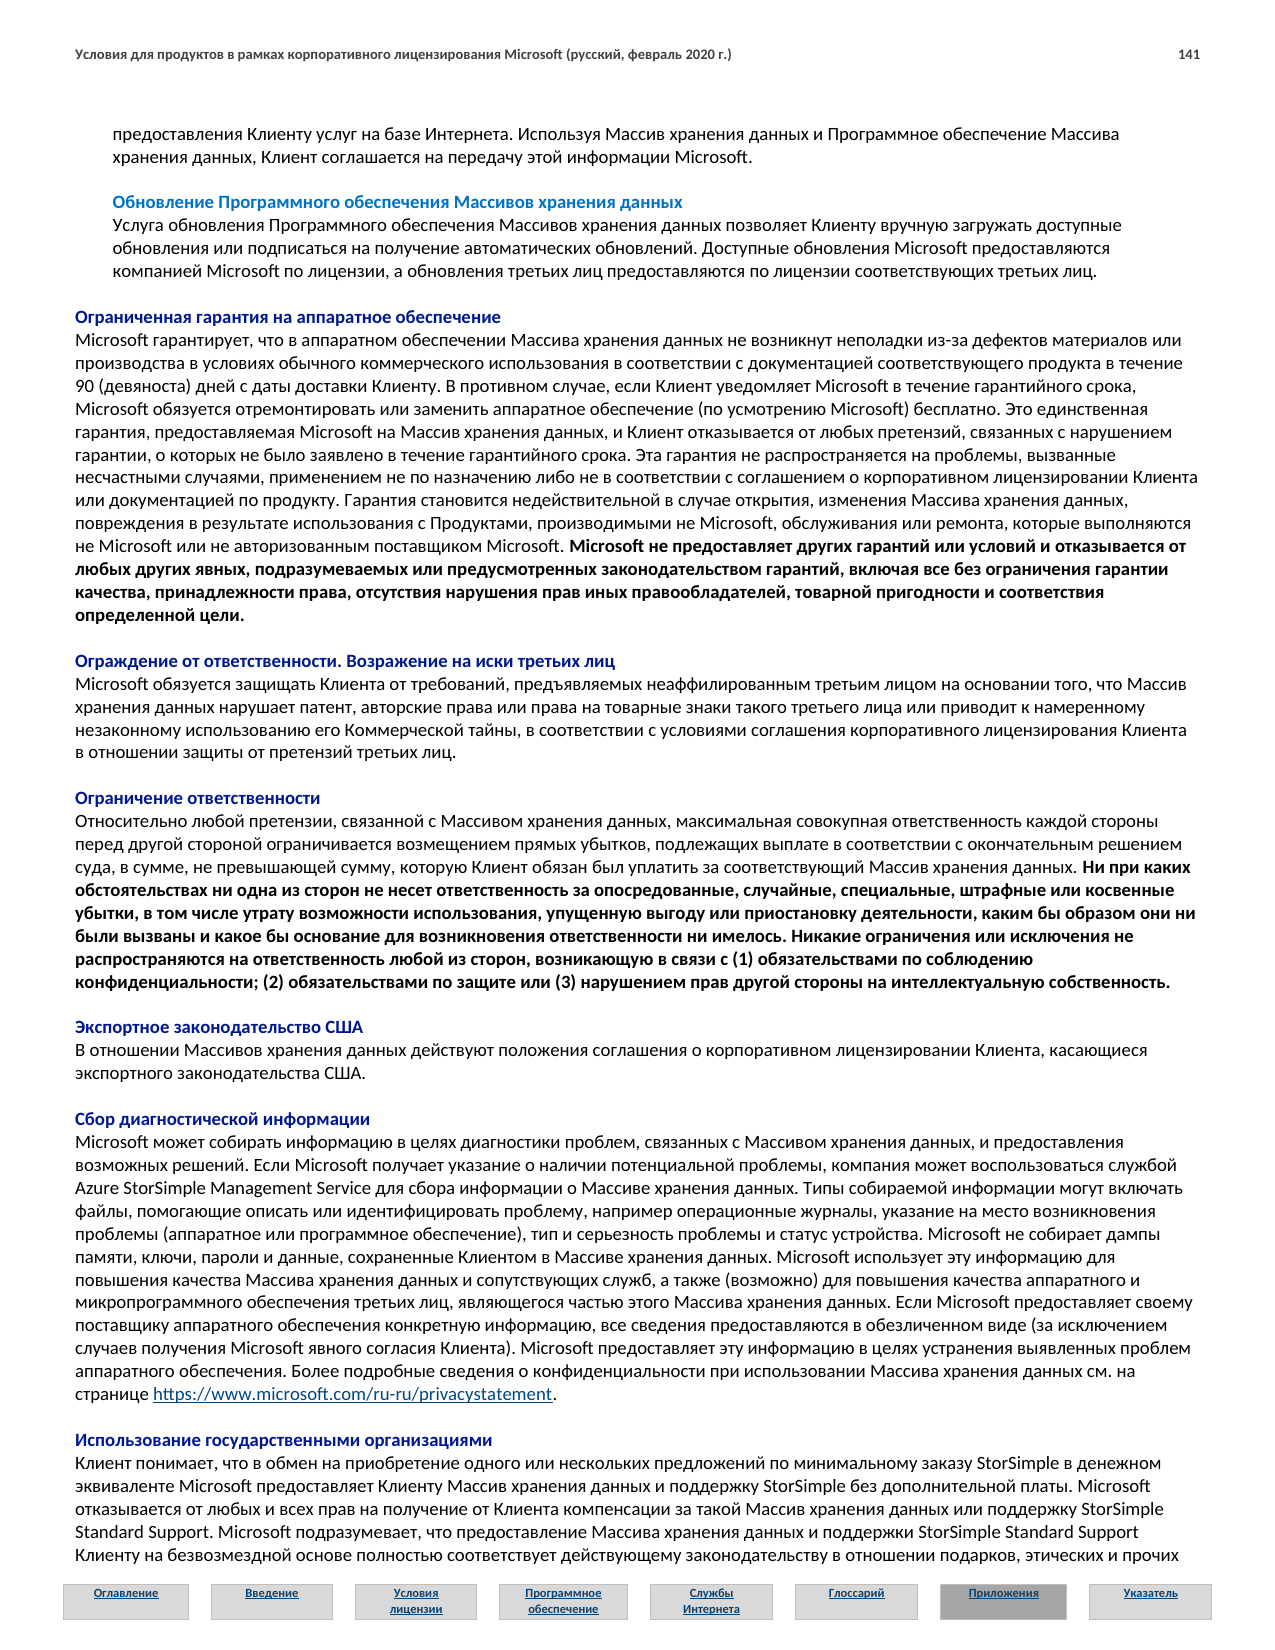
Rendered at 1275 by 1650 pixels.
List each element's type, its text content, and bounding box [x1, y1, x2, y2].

list Относительно любой претензии, связанной с Массивом хранения данных, максимальная совокупная ответственность каждой стороны перед другой стороной ограничивается возмещением прямых убытков, подлежащих выплате в соответствии с окончательным решением суда, в сумме, не превышающей сумму, которую Клиент обязан был уплатить за соответствующий Массив хранения данных. Ни при каких обстоятельствах ни одна из сторон не несет ответственность за опосредованные, случайные, специальные, штрафные или косвенные убытки, в том числе утрату возможности использования, упущенную выгоду или приостановку деятельности, каким бы образом они ни были вызваны и какое бы основание для возникновения ответственности ни имелось. Никакие ограничения или исключения не распространяются на ответственность любой из сторон, возникающую в связи с (1) обязательствами по соблюдению конфиденциальности; (2) обязательствами по защите или (3) нарушением прав другой стороны на интеллектуальную собственность. [75, 809, 1200, 993]
subtitle Ограниченная гарантия на аппаратное обеспечение [75, 305, 1200, 328]
list Microsoft может собирать информацию в целях диагностики проблем, связанных с Массивом хранения данных, и предоставления возможных решений. Если Microsoft получает указание о наличии потенциальной проблемы, компания может воспользоваться службой Azure StorSimple Management Service для сбора информации о Массиве хранения данных. Типы собираемой информации могут включать файлы, помогающие описать или идентифицировать проблему, например операционные журналы, указание на место возникновения проблемы (аппаратное или программное обеспечение), тип и серьезность проблемы и статус устройства. Microsoft не собирает дампы памяти, ключи, пароли и данные, сохраненные Клиентом в Массиве хранения данных. Microsoft использует эту информацию для повышения качества Массива хранения данных и сопутствующих служб, а также (возможно) для повышения качества аппаратного и микропрограммного обеспечения третьих лиц, являющегося частью этого Массива хранения данных. Если Microsoft предоставляет своему поставщику аппаратного обеспечения конкретную информацию, все сведения предоставляются в обезличенном виде (за исключением случаев получения Microsoft явного согласия Клиента). Microsoft предоставляет эту информацию в целях устранения выявленных проблем аппаратного обеспечения. Более подробные сведения о конфиденциальности при использовании Массива хранения данных см. на странице https://www.microsoft.com/ru-ru/privacystatement. [75, 1130, 1200, 1405]
subtitle Ограничение ответственности [75, 786, 1200, 809]
subtitle Экспортное законодательство США [75, 1016, 1200, 1038]
subtitle Ограждение от ответственности. Возражение на иски третьих лиц [75, 649, 1200, 672]
subtitle Обновление Программного обеспечения Массивов хранения данных [112, 191, 1200, 213]
subtitle Сбор диагностической информации [75, 1107, 1200, 1130]
list Услуга обновления Программного обеспечения Массивов хранения данных позволяет Клиенту вручную загружать доступные обновления или подписаться на получение автоматических обновлений. Доступные обновления Microsoft предоставляются компанией Microsoft по лицензии, а обновления третьих лиц предоставляются по лицензии соответствующих третьих лиц. [112, 213, 1200, 282]
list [112, 122, 1200, 168]
subtitle Использование государственными организациями [75, 1428, 1200, 1451]
list В отношении Массивов хранения данных действуют положения соглашения о корпоративном лицензировании Клиента, касающиеся экспортного законодательства США. [75, 1038, 1200, 1084]
list Microsoft обязуется защищать Клиента от требований, предъявляемых неаффилированным третьим лицом на основании того, что Массив хранения данных нарушает патент, авторские права или права на товарные знаки такого третьего лица или приводит к намеренному незаконному использованию его Коммерческой тайны, в соответствии с условиями соглашения корпоративного лицензирования Клиента в отношении защиты от претензий третьих лиц. [75, 672, 1200, 763]
list Microsoft гарантирует, что в аппаратном обеспечении Массива хранения данных не возникнут неполадки из-за дефектов материалов или производства в условиях обычного коммерческого использования в соответствии с документацией соответствующего продукта в течение 90 (девяноста) дней с даты доставки Клиенту. В противном случае, если Клиент уведомляет Microsoft в течение гарантийного срока, Microsoft обязуется отремонтировать или заменить аппаратное обеспечение (по усмотрению Microsoft) бесплатно. Это единственная гарантия, предоставляемая Microsoft на Массив хранения данных, и Клиент отказывается от любых претензий, связанных с нарушением гарантии, о которых не было заявлено в течение гарантийного срока. Эта гарантия не распространяется на проблемы, вызванные несчастными случаями, применением не по назначению либо не в соответствии с соглашением о корпоративном лицензировании Клиента или документацией по продукту. Гарантия становится недействительной в случае открытия, изменения Массива хранения данных, повреждения в результате использования с Продуктами, производимыми не Microsoft, обслуживания или ремонта, которые выполняются не Microsoft или не авторизованным поставщиком Microsoft. Microsoft не предоставляет других гарантий или условий и отказывается от любых других явных, подразумеваемых или предусмотренных законодательством гарантий, включая все без ограничения гарантии качества, принадлежности права, отсутствия нарушения прав иных правообладателей, товарной пригодности и соответствия определенной цели. [75, 328, 1200, 626]
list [75, 1451, 1200, 1566]
